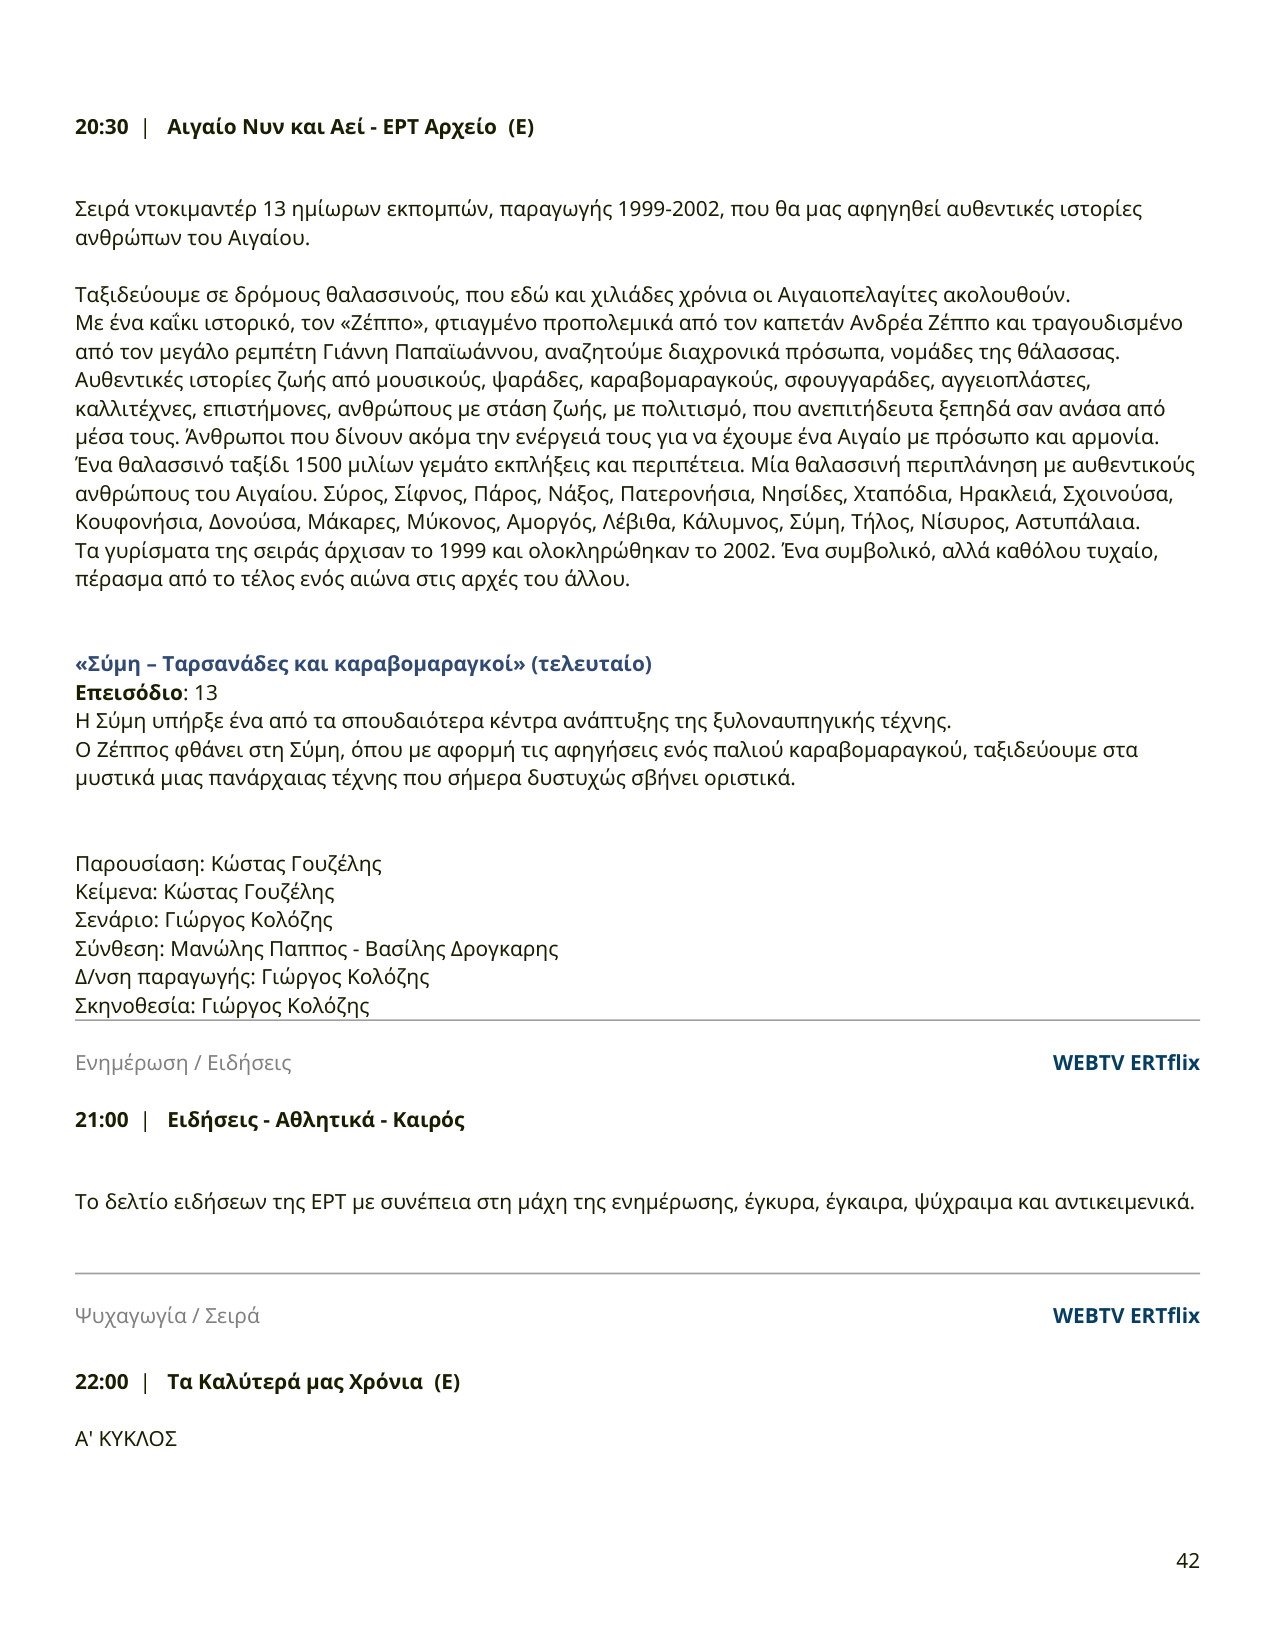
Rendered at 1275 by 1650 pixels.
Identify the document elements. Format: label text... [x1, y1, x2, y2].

table_header Ενημέρωση / Ειδήσεις [75, 1048, 637, 1076]
table_header WEBTV ERTflix [638, 1048, 1200, 1076]
text Σειρά ντοκιμαντέρ 13 ημίωρων εκπομπών, παραγωγής 1999-2002, που θα μας αφηγηθεί αυθεντικές ιστορίες ανθρώπων του Αιγαίου. Ταξιδεύουμε σε δρόμους θαλασσινούς, που εδώ και χιλιάδες χρόνια οι Αιγαιοπελαγίτες ακολουθούν. Με ένα καΐκι ιστορικό, τον «Ζέππο», φτιαγμένο προπολεμικά από τον καπετάν Ανδρέα Ζέππο και τραγουδισμένο από τον μεγάλο ρεμπέτη Γιάννη Παπαϊωάννου, αναζητούμε διαχρονικά πρόσωπα, νομάδες της θάλασσας. Αυθεντικές ιστορίες ζωής από μουσικούς, ψαράδες, καραβομαραγκούς, σφουγγαράδες, αγγειοπλάστες, καλλιτέχνες, επιστήμονες, ανθρώπους με στάση ζωής, με πολιτισμό, που ανεπιτήδευτα ξεπηδά σαν ανάσα από μέσα τους. Άνθρωποι που δίνουν ακόμα την ενέργειά τους για να έχουμε ένα Αιγαίο με πρόσωπο και αρμονία. Ένα θαλασσινό ταξίδι 1500 μιλίων γεμάτο εκπλήξεις και περιπέτεια. Μία θαλασσινή περιπλάνηση με αυθεντικούς ανθρώπους του Αιγαίου. Σύρος, Σίφνος, Πάρος, Νάξος, Πατερονήσια, Νησίδες, Χταπόδια, Ηρακλειά, Σχοινούσα, Κουφονήσια, Δονούσα, Μάκαρες, Μύκονος, Αμοργός, Λέβιθα, Κάλυμνος, Σύμη, Τήλος, Νίσυρος, Αστυπάλαια. Τα γυρίσματα της σειράς άρχισαν το 1999 και ολοκληρώθηκαν το 2002. Ένα συμβολικό, αλλά καθόλου τυχαίο, πέρασμα από το τέλος ενός αιώνα στις αρχές του άλλου. [75, 194, 1200, 593]
text 21:00 | Ειδήσεις - Αθλητικά - Καιρός [75, 1076, 1200, 1162]
text Η Σύμη υπήρξε ένα από τα σπουδαιότερα κέντρα ανάπτυξης της ξυλοναυπηγικής τέχνης. Ο Ζέππος φθάνει στη Σύμη, όπου με αφορμή τις αφηγήσεις ενός παλιού καραβομαραγκού, ταξιδεύουμε στα μυστικά μιας πανάρχαιας τέχνης που σήμερα δυστυχώς σβήνει οριστικά. [75, 706, 1200, 792]
table_header WEBTV ERTflix [638, 1301, 1200, 1330]
table_header Ψυχαγωγία / Σειρά [75, 1301, 637, 1330]
text 22:00 | Τα Καλύτερά μας Χρόνια (E) Α' ΚΥΚΛΟΣ [75, 1330, 1200, 1481]
text Το δελτίο ειδήσεων της ΕΡΤ με συνέπεια στη μάχη της ενημέρωσης, έγκυρα, έγκαιρα, ψύχραιμα και αντικειμενικά. [75, 1187, 1200, 1216]
text «Σύμη – Ταρσανάδες και καραβομαραγκοί» (τελευταίο) Eπεισόδιο: 13 [75, 593, 1200, 706]
text 20:30 | Αιγαίο Νυν και Αεί - ΕΡΤ Αρχείο (E) [75, 75, 1200, 169]
text Παρουσίαση: Κώστας Γουζέλης Κείμενα: Κώστας Γουζέλης Σενάριο: Γιώργος Κολόζης Σύνθεση: Μανώλης Παππος - Βασίλης Δρογκαρης Δ/νση παραγωγής: Γιώργος Κολόζης Σκηνοθεσία: Γιώργος Κολόζης [75, 792, 1200, 1019]
